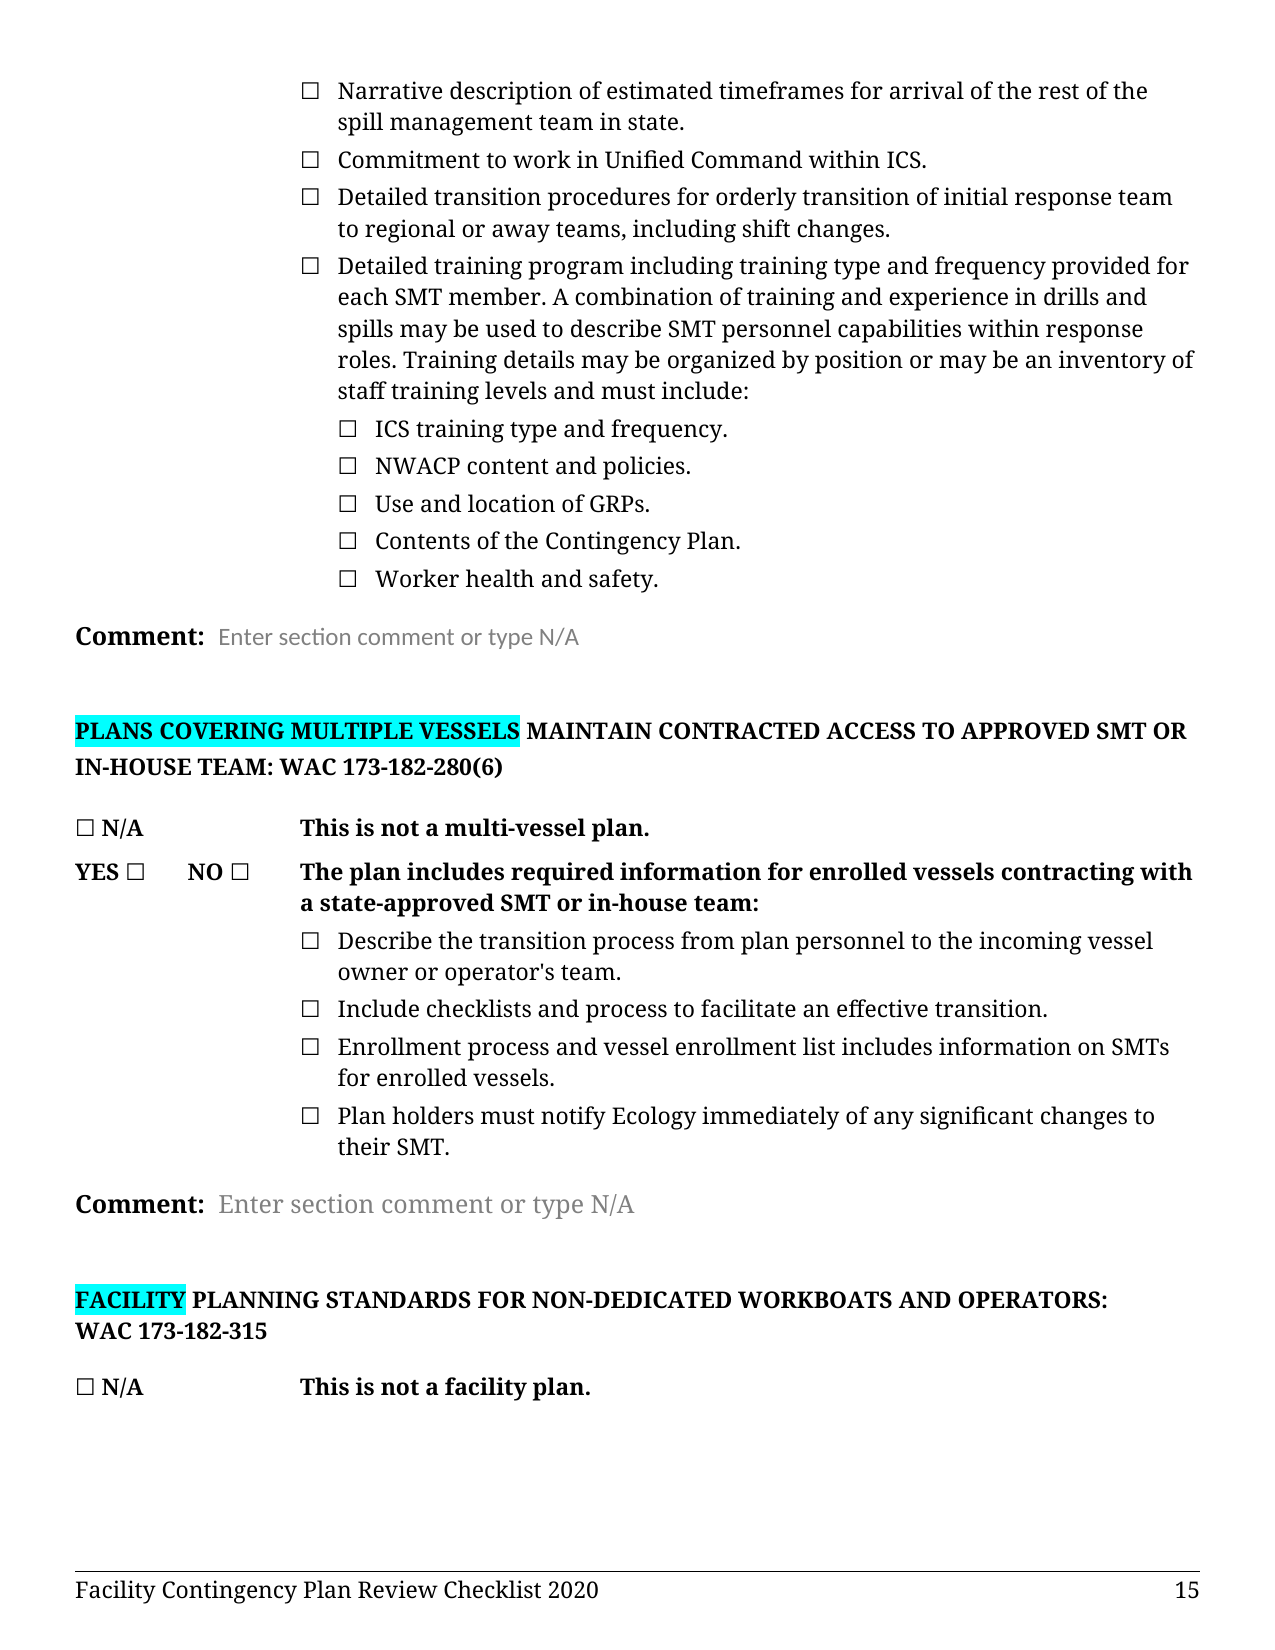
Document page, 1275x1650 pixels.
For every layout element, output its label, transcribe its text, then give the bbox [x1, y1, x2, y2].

text Describe the transition process from plan personnel to the incoming vessel owner or operator's team. [300, 925, 1200, 987]
text ICS training type and frequency. [337, 412, 1200, 444]
text PLANS COVERING MULTIPLE VESSELS MAINTAIN CONTRACTED ACCESS TO APPROVED SMT OR IN-HOUSE TEAM: WAC 173-182-280(6) [75, 715, 1200, 782]
text Commitment to work in Unified Command within ICS. [300, 144, 1200, 175]
text Contents of the Contingency Plan. [337, 525, 1200, 556]
text Comment: [75, 1187, 1200, 1221]
text Plan holders must notify Ecology immediately of any significant changes to their SMT. [300, 1100, 1200, 1162]
text Worker health and safety. [337, 562, 1200, 594]
subtitle FACILITY PLANNING STANDARDS FOR NON-DEDICATED WORKBOATS AND OPERATORS: WAC 173-182-315 [75, 1284, 1200, 1346]
text N/A This is not a multi-vessel plan. [75, 812, 1200, 843]
text Include checklists and process to facilitate an effective transition. [300, 993, 1200, 1025]
text Enrollment process and vessel enrollment list includes information on SMTs for enrolled vessels. [300, 1031, 1200, 1093]
text Use and location of GRPs. [337, 487, 1200, 519]
text YES NO The plan includes required information for enrolled vessels contracting with a state-approved SMT or in-house team: [75, 856, 1200, 918]
text Detailed transition procedures for orderly transition of initial response team to regional or away teams, including shift changes. [300, 181, 1200, 244]
text NWACP content and policies. [337, 450, 1200, 481]
text Comment: [75, 619, 1200, 653]
text Narrative description of estimated timeframes for arrival of the rest of the spill management team in state. [300, 75, 1200, 137]
text Detailed training program including training type and frequency provided for each SMT member. A combination of training and experience in drills and spills may be used to describe SMT personnel capabilities within response roles. Training details may be organized by position or may be an inventory of staff training levels and must include: [300, 250, 1200, 406]
text N/A This is not a facility plan. [75, 1371, 1200, 1402]
